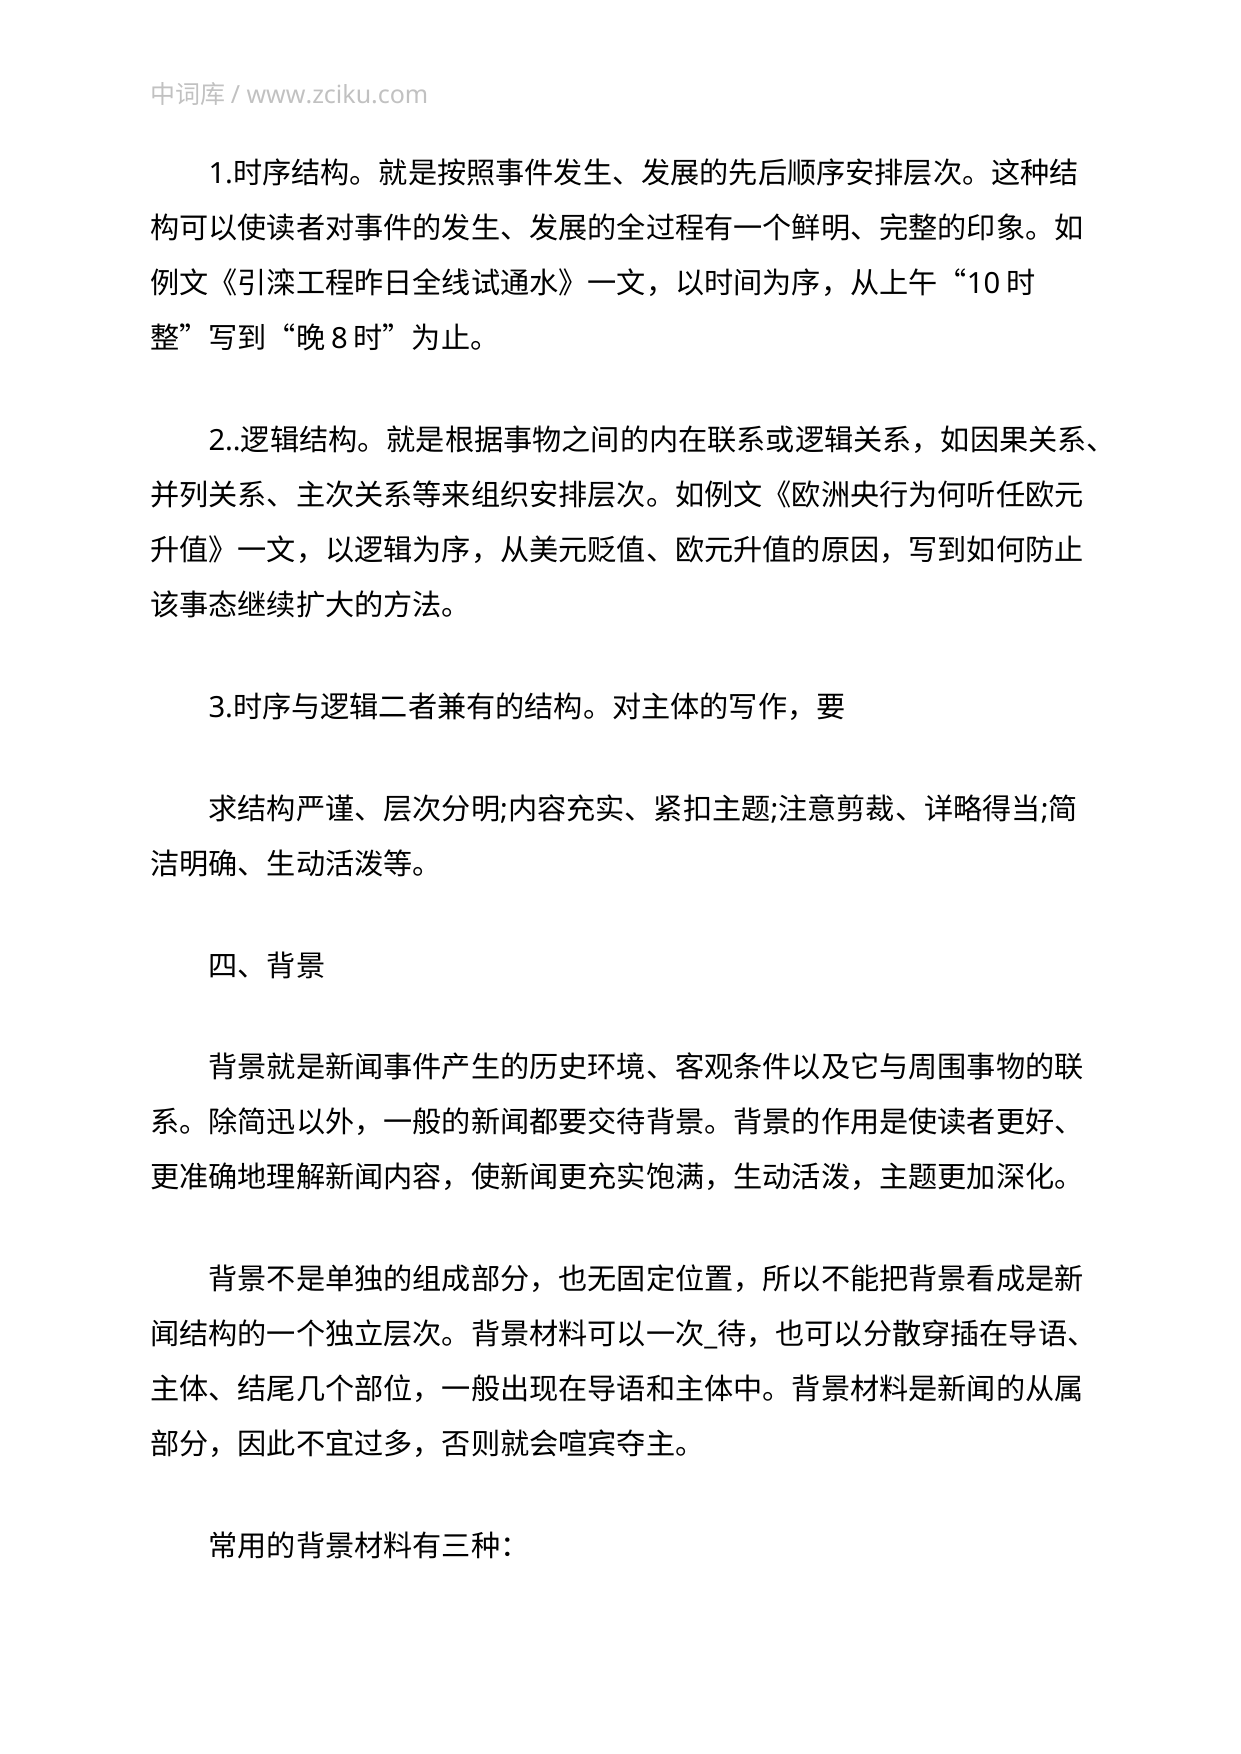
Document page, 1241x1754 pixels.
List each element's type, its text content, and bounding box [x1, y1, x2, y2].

text 2..逻辑结构。就是根据事物之间的内在联系或逻辑关系，如因果关系、并列关系、主次关系等来组织安排层次。如例文《欧洲央行为何听任欧元升值》一文，以逻辑为序，从美元贬值、欧元升值的原因，写到如何防止该事态继续扩大的方法。 [150, 417, 1090, 624]
text 背景就是新闻事件产生的历史环境、客观条件以及它与周围事物的联系。除简迅以外，一般的新闻都要交待背景。背景的作用是使读者更好、更准确地理解新闻内容，使新闻更充实饱满，生动活泼，主题更加深化。 [150, 1044, 1090, 1196]
text 3.时序与逻辑二者兼有的结构。对主体的写作，要 [150, 683, 1090, 726]
text 四、背景 [150, 942, 1090, 984]
text 求结构严谨、层次分明;内容充实、紧扣主题;注意剪裁、详略得当;简洁明确、生动活泼等。 [150, 785, 1090, 883]
text 1.时序结构。就是按照事件发生、发展的先后顺序安排层次。这种结构可以使读者对事件的发生、发展的全过程有一个鲜明、完整的印象。如例文《引滦工程昨日全线试通水》一文，以时间为序，从上午“10时整”写到“晚8时”为止。 [150, 150, 1090, 357]
text 背景不是单独的组成部分，也无固定位置，所以不能把背景看成是新闻结构的一个独立层次。背景材料可以一次_待，也可以分散穿插在导语、主体、结尾几个部位，一般出现在导语和主体中。背景材料是新闻的从属部分，因此不宜过多，否则就会喧宾夺主。 [150, 1256, 1090, 1463]
text 常用的背景材料有三种： [150, 1522, 1090, 1564]
